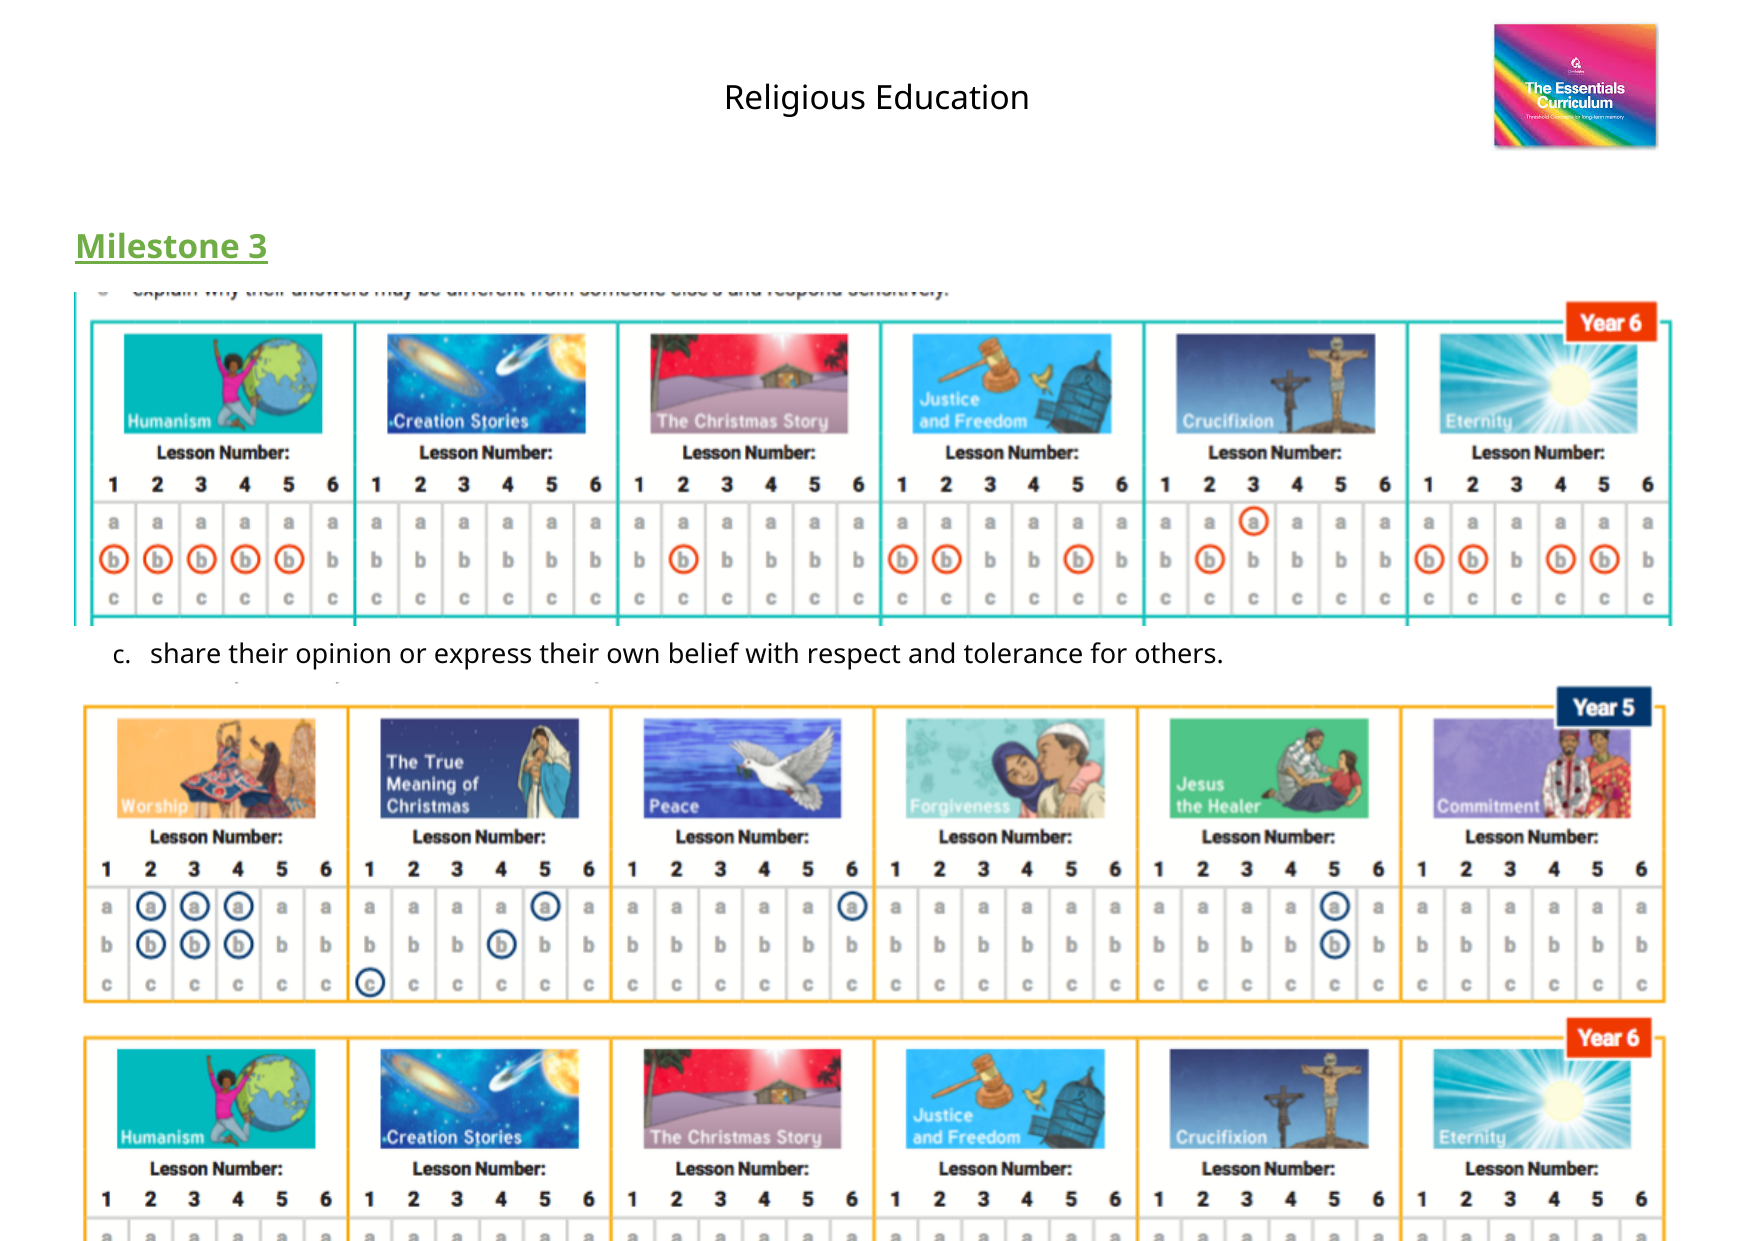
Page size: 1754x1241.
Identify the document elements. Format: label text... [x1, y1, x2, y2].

picture [73, 682, 1677, 1241]
picture [1488, 19, 1660, 151]
text Milestone 3 [75, 223, 1679, 268]
list share their opinion or express their own belief with respect and tolerance for others. [112, 635, 1679, 672]
picture [74, 292, 1675, 626]
